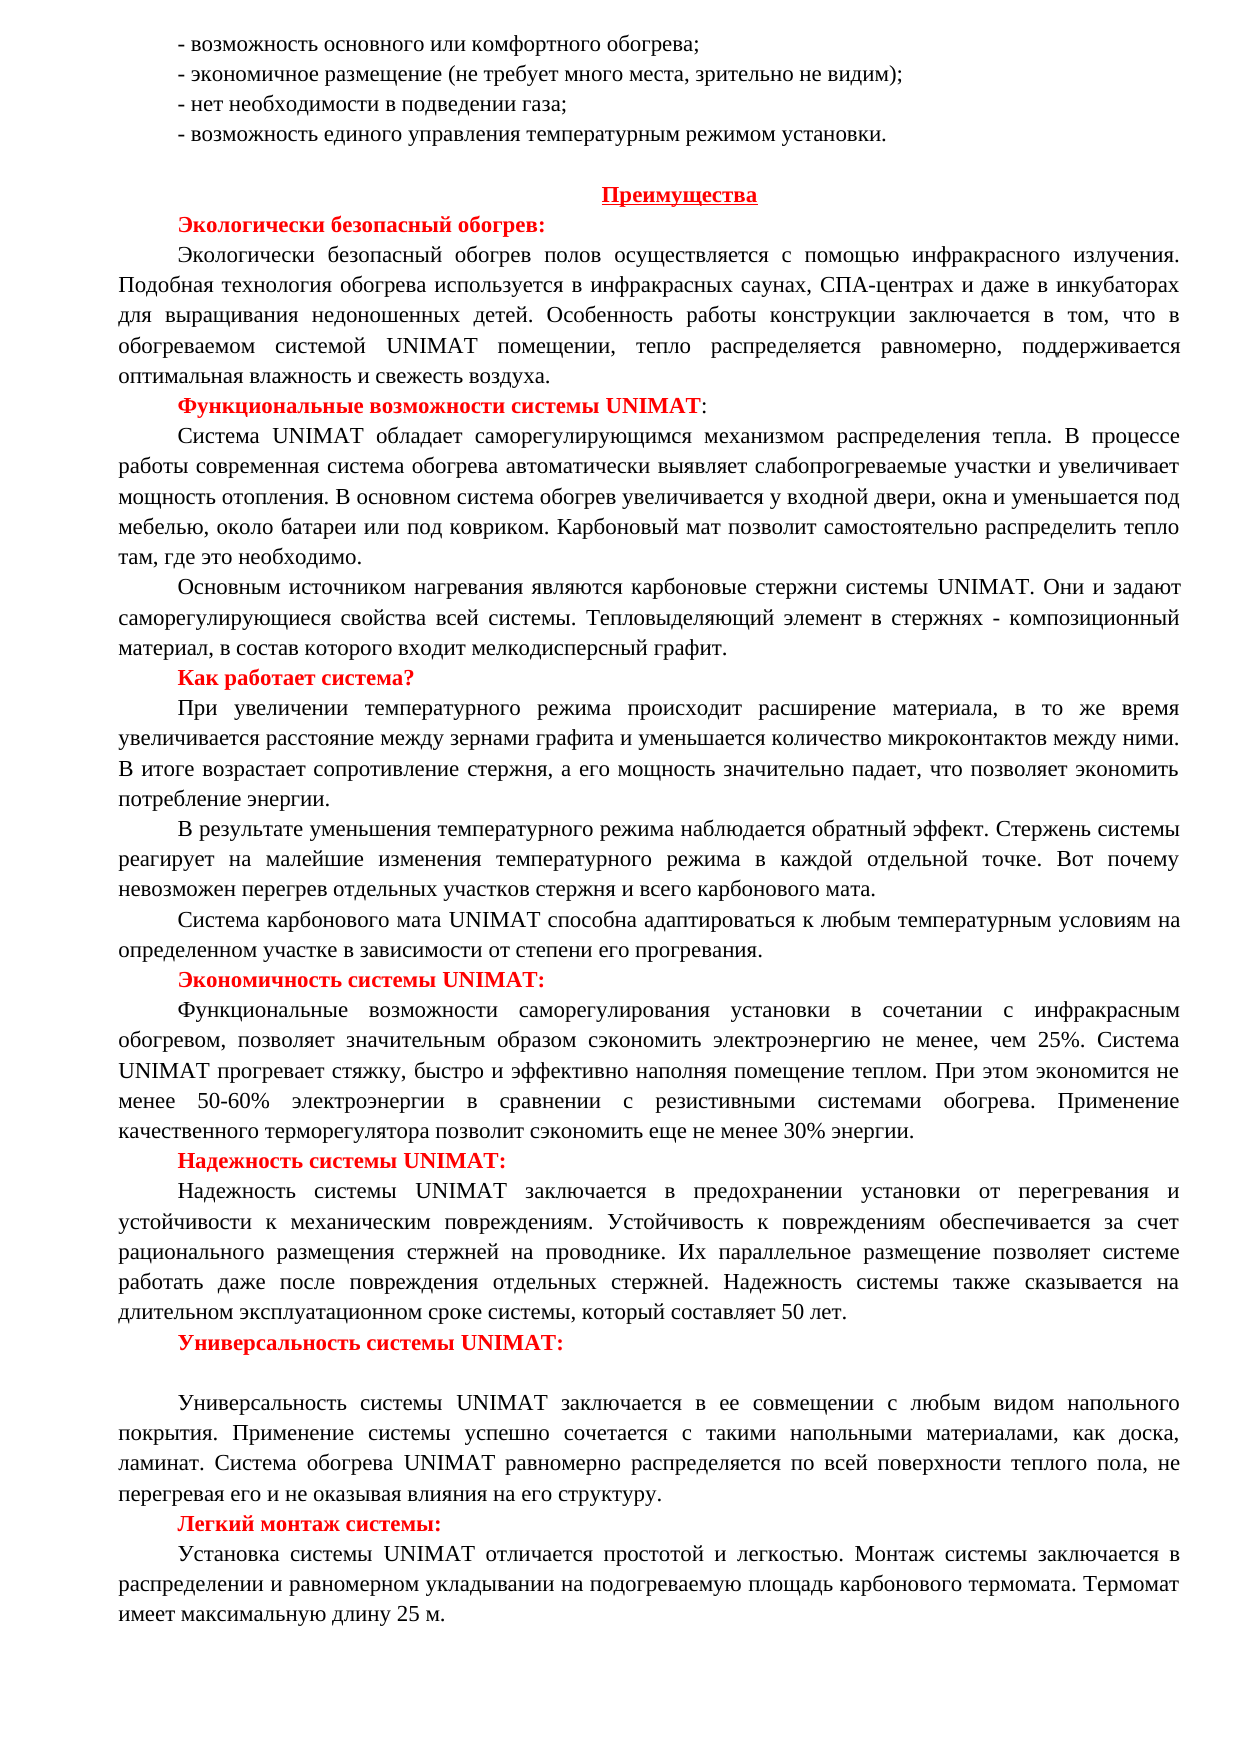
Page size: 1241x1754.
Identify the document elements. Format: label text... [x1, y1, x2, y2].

text Как работает система? [118, 664, 1181, 690]
text Легкий монтаж системы: [118, 1510, 1181, 1536]
text Универсальность системы UNIMAT: [118, 1328, 1181, 1355]
text - экономичное размещение (не требует много места, зрительно не видим); [118, 60, 1181, 86]
text Преимущества [118, 181, 1181, 207]
text В результате уменьшения температурного режима наблюдается обратный эффект. Стержень системы реагирует на малейшие изменения температурного режима в каждой отдельной точке. Вот почему невозможен перегрев отдельных участков стержня и всего карбонового мата. [118, 815, 1181, 902]
text При увеличении температурного режима происходит расширение материала, в то же время увеличивается расстояние между зернами графита и уменьшается количество микроконтактов между ними. В итоге возрастает сопротивление стержня, а его мощность значительно падает, что позволяет экономить потребление энергии. [118, 694, 1181, 811]
text Универсальность системы UNIMAT заключается в ее совмещении с любым видом напольного покрытия. Применение системы успешно сочетается с такими напольными материалами, как доска, ламинат. Система обогрева UNIMAT равномерно распределяется по всей поверхности теплого пола, не перегревая его и не оказывая влияния на его структуру. [118, 1389, 1181, 1506]
text Основным источником нагревания являются карбоновые стержни системы UNIMAT. Они и задают саморегулирующиеся свойства всей системы. Тепловыделяющий элемент в стержнях - композиционный материал, в состав которого входит мелкодисперсный графит. [118, 573, 1181, 660]
text Система UNIMAT обладает саморегулирующимся механизмом распределения тепла. В процессе работы современная система обогрева автоматически выявляет слабопрогреваемые участки и увеличивает мощность отопления. В основном система обогрев увеличивается у входной двери, окна и уменьшается под мебелью, около батареи или под ковриком. Карбоновый мат позволит самостоятельно распределить тепло там, где это необходимо. [118, 422, 1181, 569]
text Экологически безопасный обогрев: [118, 211, 1181, 237]
text - возможность единого управления температурным режимом установки. [118, 120, 1181, 147]
text Система карбонового мата UNIMAT способна адаптироваться к любым температурным условиям на определенном участке в зависимости от степени его прогревания. [118, 906, 1181, 962]
text - нет необходимости в подведении газа; [118, 90, 1181, 116]
text Функциональные возможности системы UNIMAT: [118, 392, 1181, 418]
text Установка системы UNIMAT отличается простотой и легкостью. Монтаж системы заключается в распределении и равномерном укладывании на подогреваемую площадь карбонового термомата. Термомат имеет максимальную длину 25 м. [118, 1540, 1181, 1627]
text - возможность основного или комфортного обогрева; [118, 29, 1181, 56]
text Функциональные возможности саморегулирования установки в сочетании с инфракрасным обогревом, позволяет значительным образом сэкономить электроэнергию не менее, чем 25%. Система UNIMAT прогревает стяжку, быстро и эффективно наполняя помещение теплом. При этом экономится не менее 50-60% электроэнергии в сравнении с резистивными системами обогрева. Применение качественного терморегулятора позволит сэкономить еще не менее 30% энергии. [118, 996, 1181, 1143]
text Надежность системы UNIMAT заключается в предохранении установки от перегревания и устойчивости к механическим повреждениям. Устойчивость к повреждениям обеспечивается за счет рационального размещения стержней на проводнике. Их параллельное размещение позволяет системе работать даже после повреждения отдельных стержней. Надежность системы также сказывается на длительном эксплуатационном сроке системы, который составляет 50 лет. [118, 1177, 1181, 1325]
text Надежность системы UNIMAT: [118, 1147, 1181, 1174]
text Экологически безопасный обогрев полов осуществляется с помощью инфракрасного излучения. Подобная технология обогрева используется в инфракрасных саунах, СПА-центрах и даже в инкубаторах для выращивания недоношенных детей. Особенность работы конструкции заключается в том, что в обогреваемом системой UNIMAT помещении, тепло распределяется равномерно, поддерживается оптимальная влажность и свежесть воздуха. [118, 241, 1181, 388]
text Экономичность системы UNIMAT: [118, 966, 1181, 992]
